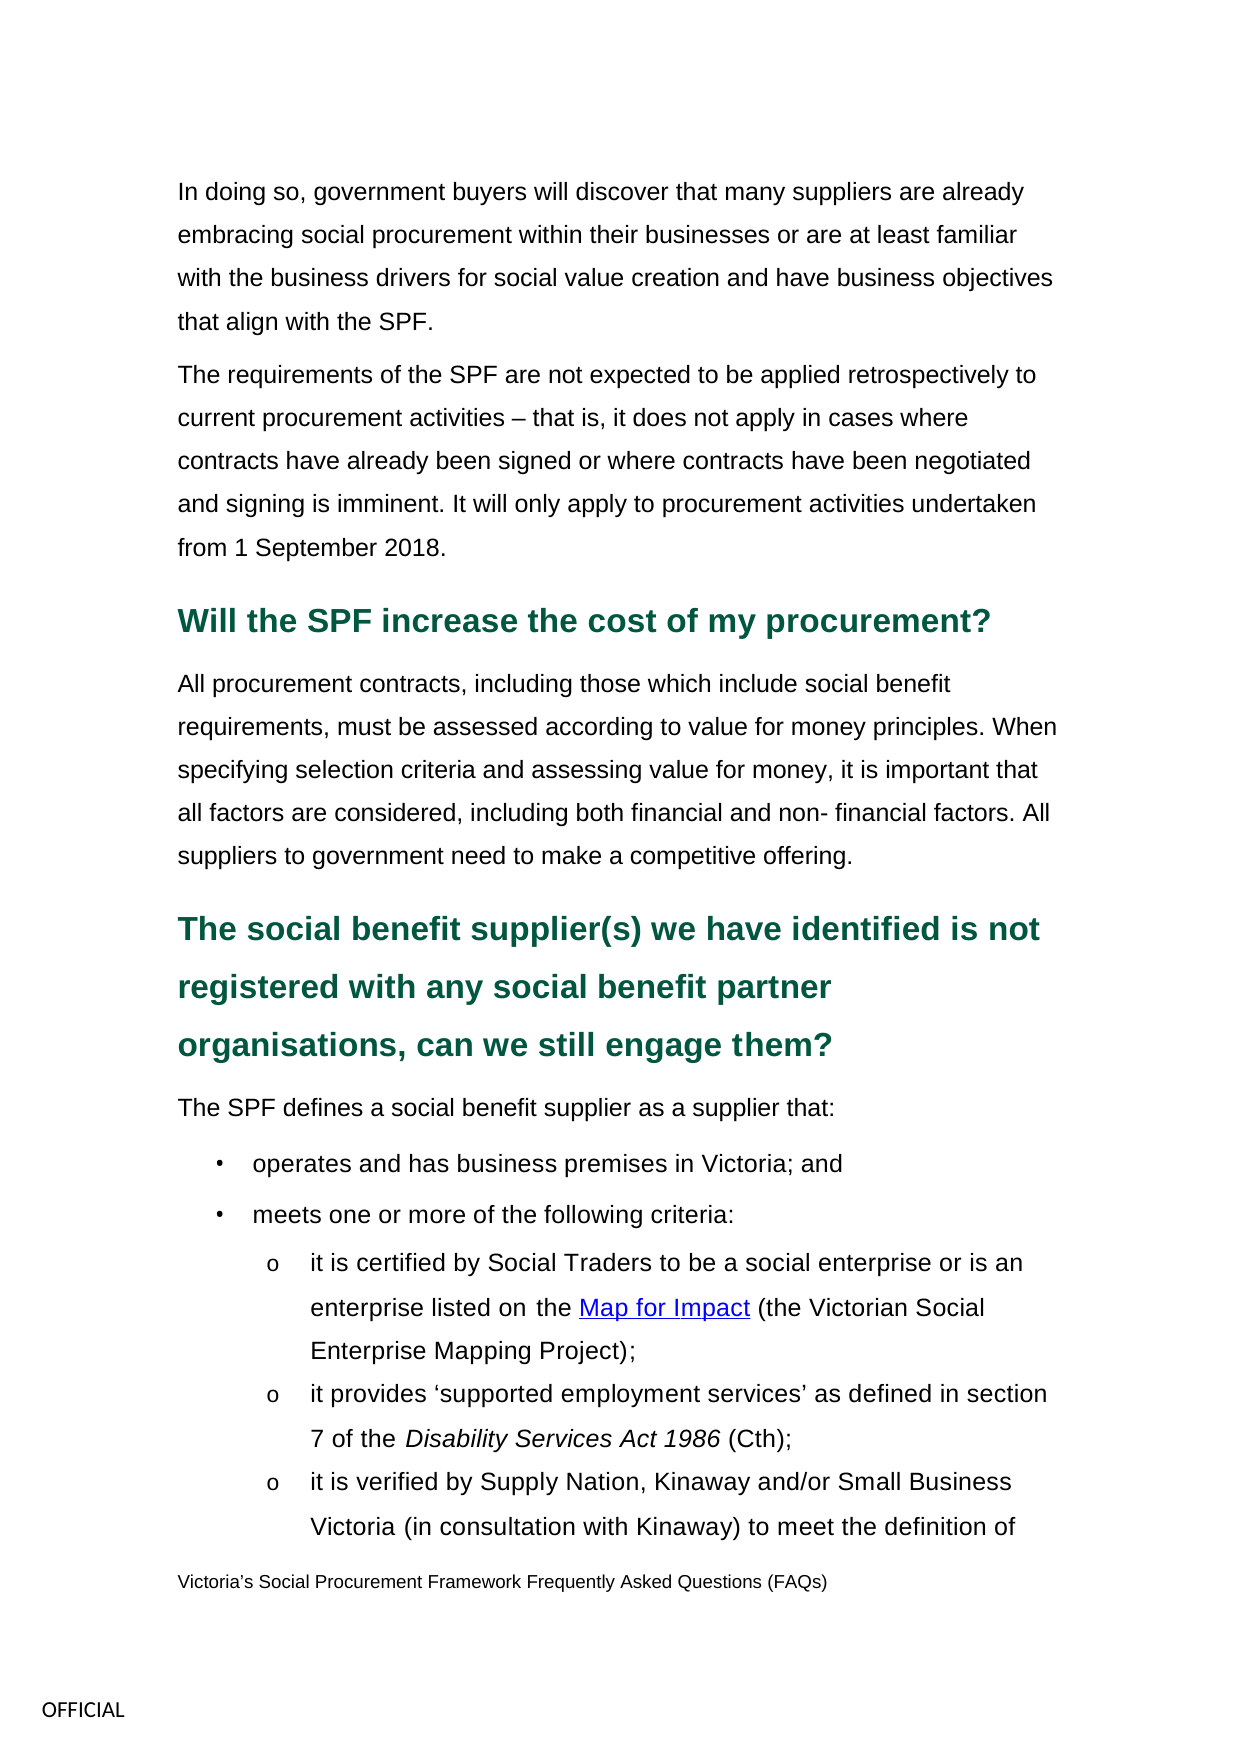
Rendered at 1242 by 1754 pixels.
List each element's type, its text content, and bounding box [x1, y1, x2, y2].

subtitle The social benefit supplier(s) we have identified is not registered with any social benefit partner organisations, can we still engage them? [177, 909, 1064, 1063]
list operates and has business premises in Victoria; and [215, 1146, 1064, 1180]
text The requirements of the SPF are not expected to be applied retrospectively to current procurement activities – that is, it does not apply in cases where contracts have already been signed or where contracts have been negotiated and signing is imminent. It will only apply to procurement activities undertaken from 1 September 2018. [177, 360, 1064, 561]
text In doing so, government buyers will discover that many suppliers are already embracing social procurement within their businesses or are at least familiar with the business drivers for social value creation and have business objectives that align with the SPF. [177, 177, 1064, 335]
list it is certified by Social Traders to be a social enterprise or is an enterprise listed on the Map for Impact (the Victorian Social Enterprise Mapping Project); [266, 1248, 1064, 1365]
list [266, 1467, 1064, 1540]
text All procurement contracts, including those which include social benefit requirements, must be assessed according to value for money principles. When specifying selection criteria and assessing value for money, it is important that all factors are considered, including both financial and non- financial factors. All suppliers to government need to make a competitive offering. [177, 669, 1064, 870]
list meets one or more of the following criteria: [215, 1197, 1064, 1231]
text The SPF defines a social benefit supplier as a supplier that: [177, 1093, 1064, 1121]
subtitle Will the SPF increase the cost of my procurement? [177, 601, 1064, 639]
list it provides ‘supported employment services’ as defined in section 7 of the Disability Services Act 1986 (Cth); [266, 1379, 1064, 1453]
